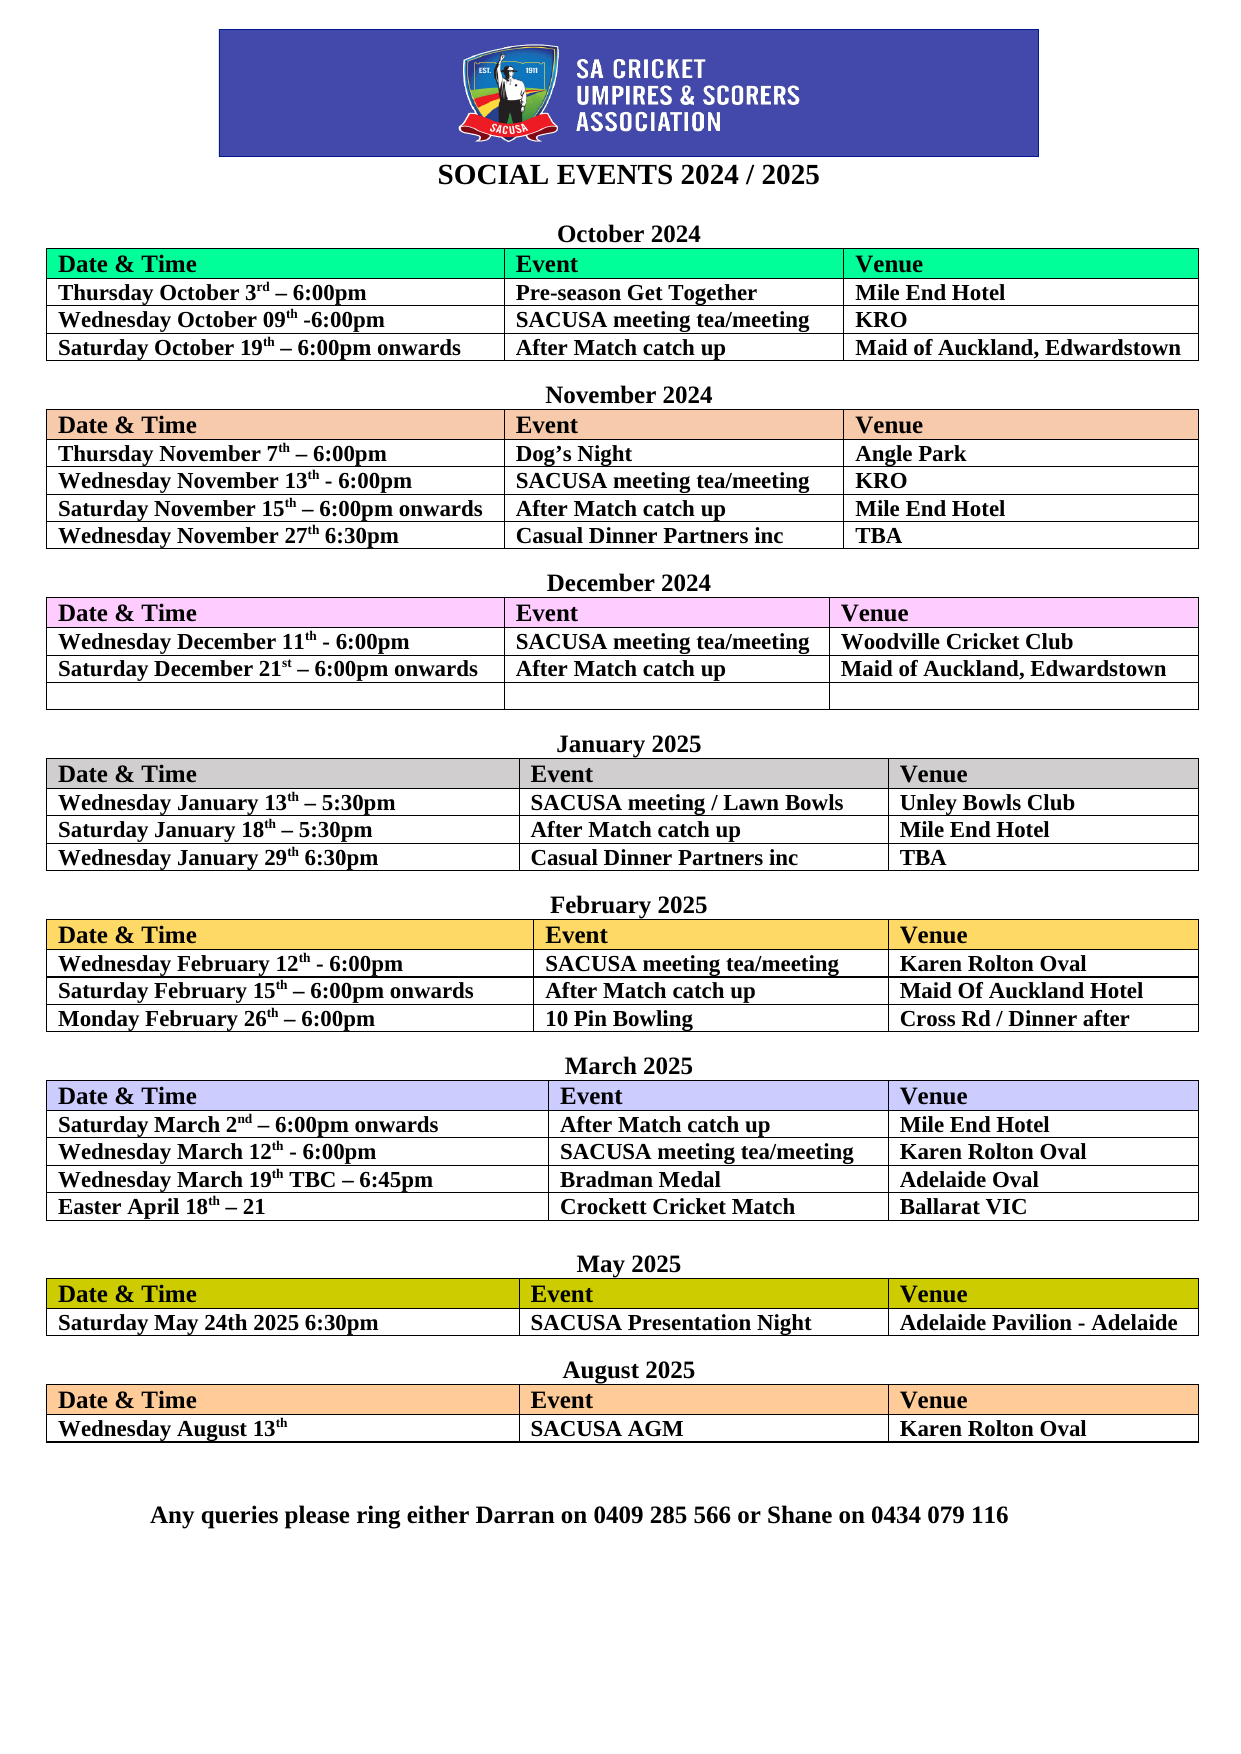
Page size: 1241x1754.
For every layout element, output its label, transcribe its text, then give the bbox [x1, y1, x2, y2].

table_header Date & Time [47, 759, 519, 788]
table_cell SACUSA meeting tea/meeting [505, 628, 829, 654]
table_cell Saturday March 2nd – 6:00pm onwards [47, 1111, 548, 1137]
table_header Venue [889, 1279, 1198, 1308]
table_cell Casual Dinner Partners inc [505, 522, 843, 548]
text January 2025 [150, 729, 1107, 758]
table_cell After Match catch up [505, 334, 843, 360]
table_header Event [520, 759, 888, 788]
table_header Date & Time [47, 920, 533, 949]
table_cell After Match catch up [505, 495, 843, 521]
table_cell TBA [889, 844, 1198, 870]
table_cell Karen Rolton Oval [889, 1415, 1198, 1441]
table_cell SACUSA meeting / Lawn Bowls [520, 789, 888, 815]
table_cell After Match catch up [534, 978, 888, 1004]
table_cell Woodville Cricket Club [830, 628, 1198, 654]
table_cell After Match catch up [520, 816, 888, 843]
table_cell Mile End Hotel [889, 816, 1198, 843]
table_header Event [549, 1081, 888, 1110]
table_cell Saturday December 21st – 6:00pm onwards [47, 656, 504, 682]
text November 2024 [150, 380, 1107, 409]
table_header Venue [889, 1081, 1198, 1110]
table_cell Mile End Hotel [844, 495, 1198, 521]
text December 2024 [150, 568, 1107, 597]
table_cell Saturday February 15th – 6:00pm onwards [47, 978, 533, 1004]
table_header Date & Time [47, 1279, 519, 1308]
table_cell Saturday October 19th – 6:00pm onwards [47, 334, 504, 360]
table_cell Wednesday February 12th - 6:00pm [47, 950, 533, 976]
table_cell [505, 683, 829, 709]
table_cell 10 Pin Bowling [534, 1005, 888, 1031]
table_cell Adelaide Oval [889, 1166, 1198, 1192]
table_cell Casual Dinner Partners inc [520, 844, 888, 870]
table_cell Saturday May 24th 2025 6:30pm [47, 1309, 519, 1335]
table_cell Bradman Medal [549, 1166, 888, 1192]
text March 2025 [150, 1051, 1107, 1080]
table_cell Cross Rd / Dinner after [889, 1005, 1198, 1031]
table_cell KRO [844, 306, 1198, 333]
table_cell Unley Bowls Club [889, 789, 1198, 815]
table_header Venue [830, 598, 1198, 627]
table_cell Dog’s Night [505, 440, 843, 466]
table_cell Maid Of Auckland Hotel [889, 978, 1198, 1004]
table_header Venue [889, 920, 1198, 949]
table_header Date & Time [47, 1081, 548, 1110]
table_cell [830, 683, 1198, 709]
table_cell Wednesday January 29th 6:30pm [47, 844, 519, 870]
text October 2024 [150, 219, 1107, 248]
table_cell After Match catch up [549, 1111, 888, 1137]
table_cell Angle Park [844, 440, 1198, 466]
table_header Date & Time [47, 249, 504, 278]
table_cell Easter April 18th – 21 [47, 1193, 548, 1219]
table_cell Wednesday March 12th - 6:00pm [47, 1138, 548, 1165]
table_cell Mile End Hotel [889, 1111, 1198, 1137]
table_cell Thursday November 7th – 6:00pm [47, 440, 504, 466]
table_cell KRO [844, 467, 1198, 493]
table_cell Crockett Cricket Match [549, 1193, 888, 1219]
table_header Date & Time [47, 1385, 519, 1414]
table_header Event [534, 920, 888, 949]
picture [218, 29, 1039, 157]
table_cell Wednesday January 13th – 5:30pm [47, 789, 519, 815]
table_cell Maid of Auckland, Edwardstown [844, 334, 1198, 360]
table_cell Wednesday November 13th - 6:00pm [47, 467, 504, 493]
table_cell SACUSA AGM [520, 1415, 888, 1441]
table_header Event [520, 1279, 888, 1308]
table_cell SACUSA meeting tea/meeting [549, 1138, 888, 1165]
table_cell Wednesday August 13th [47, 1415, 519, 1441]
table_cell Saturday January 18th – 5:30pm [47, 816, 519, 843]
table_header Event [505, 410, 843, 439]
table_cell Adelaide Pavilion - Adelaide [889, 1309, 1198, 1335]
text May 2025 [150, 1249, 1107, 1278]
table_header Date & Time [47, 410, 504, 439]
table_header Event [505, 598, 829, 627]
table_cell Karen Rolton Oval [889, 950, 1198, 976]
table_cell Ballarat VIC [889, 1193, 1198, 1219]
table_header Venue [844, 249, 1198, 278]
table_cell Saturday November 15th – 6:00pm onwards [47, 495, 504, 521]
table_cell SACUSA meeting tea/meeting [534, 950, 888, 976]
table_cell Pre-season Get Together [505, 279, 843, 305]
table_cell Mile End Hotel [844, 279, 1198, 305]
table_header Date & Time [47, 598, 504, 627]
text Any queries please ring either Darran on 0409 285 566 or Shane on 0434 079 116 [150, 1500, 1107, 1529]
table_header Venue [889, 1385, 1198, 1414]
text February 2025 [150, 890, 1107, 919]
text August 2025 [150, 1355, 1107, 1384]
table_header Event [520, 1385, 888, 1414]
table_cell [47, 683, 504, 709]
table_header Venue [844, 410, 1198, 439]
table_cell Thursday October 3rd – 6:00pm [47, 279, 504, 305]
table_cell Maid of Auckland, Edwardstown [830, 656, 1198, 682]
table_cell TBA [844, 522, 1198, 548]
table_cell After Match catch up [505, 656, 829, 682]
table_cell SACUSA Presentation Night [520, 1309, 888, 1335]
table_header Event [505, 249, 843, 278]
table_cell Wednesday March 19th TBC – 6:45pm [47, 1166, 548, 1192]
text SOCIAL EVENTS 2024 / 2025 [150, 157, 1107, 191]
table_cell Wednesday November 27th 6:30pm [47, 522, 504, 548]
table_cell SACUSA meeting tea/meeting [505, 306, 843, 333]
table_cell SACUSA meeting tea/meeting [505, 467, 843, 493]
table_header Venue [889, 759, 1198, 788]
table_cell Karen Rolton Oval [889, 1138, 1198, 1165]
table_cell Wednesday October 09th -6:00pm [47, 306, 504, 333]
table_cell Monday February 26th – 6:00pm [47, 1005, 533, 1031]
table_cell Wednesday December 11th - 6:00pm [47, 628, 504, 654]
